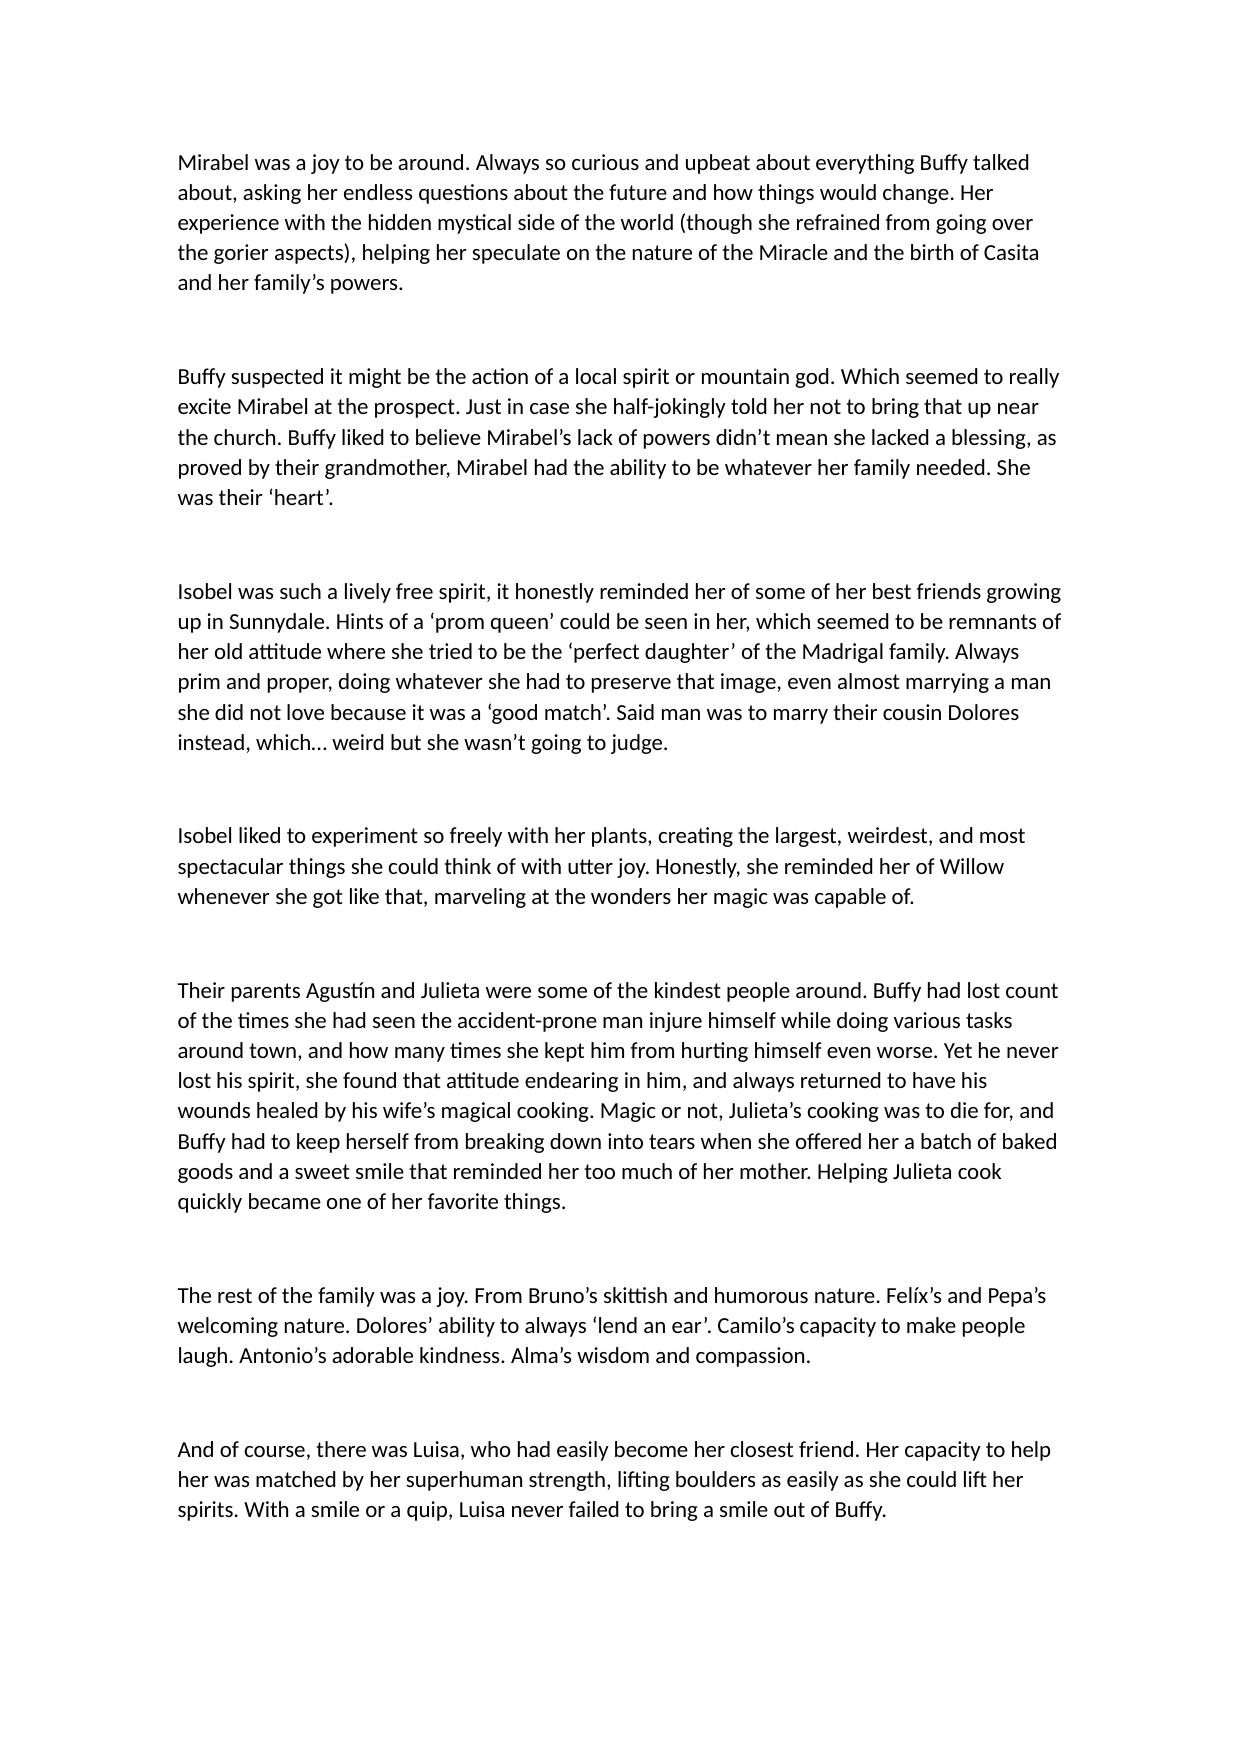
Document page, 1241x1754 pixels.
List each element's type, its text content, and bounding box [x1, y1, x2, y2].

text Buffy suspected it might be the action of a local spirit or mountain god. Which seemed to really excite Mirabel at the prospect. Just in case she half-jokingly told her not to bring that up near the church. Buffy liked to believe Mirabel’s lack of powers didn’t mean she lacked a blessing, as proved by their grandmother, Mirabel had the ability to be whatever her family needed. She was their ‘heart’. [177, 362, 1063, 511]
text Mirabel was a joy to be around. Always so curious and upbeat about everything Buffy talked about, asking her endless questions about the future and how things would change. Her experience with the hidden mystical side of the world (though she refrained from going over the gorier aspects), helping her speculate on the nature of the Miracle and the birth of Casita and her family’s powers. [177, 148, 1063, 296]
text Isobel liked to experiment so freely with her plants, creating the largest, weirdest, and most spectacular things she could think of with utter joy. Honestly, she reminded her of Willow whenever she got like that, marveling at the wonders her magic was capable of. [177, 822, 1063, 910]
text Their parents Agustín and Julieta were some of the kindest people around. Buffy had lost count of the times she had seen the accident-prone man injure himself while doing various tasks around town, and how many times she kept him from hurting himself even worse. Yet he never lost his spirit, she found that attitude endearing in him, and always returned to have his wounds healed by his wife’s magical cooking. Magic or not, Julieta’s cooking was to die for, and Buffy had to keep herself from breaking down into tears when she offered her a batch of baked goods and a sweet smile that reminded her too much of her mother. Helping Julieta cook quickly became one of her favorite things. [177, 976, 1063, 1215]
text Isobel was such a lively free spirit, it honestly reminded her of some of her best friends growing up in Sunnydale. Hints of a ‘prom queen’ could be seen in her, which seemed to be remnants of her old attitude where she tried to be the ‘perfect daughter’ of the Madrigal family. Always prim and proper, doing whatever she had to preserve that image, even almost marrying a man she did not love because it was a ‘good match’. Said man was to marry their cousin Dolores instead, which… weird but she wasn’t going to judge. [177, 577, 1063, 756]
text And of course, there was Luisa, who had easily become her closest friend. Her capacity to help her was matched by her superhuman strength, lifting boulders as easily as she could lift her spirits. With a smile or a quip, Luisa never failed to bring a smile out of Buffy. [177, 1435, 1063, 1523]
text The rest of the family was a joy. From Bruno’s skittish and humorous nature. Felíx’s and Pepa’s welcoming nature. Dolores’ ability to always ‘lend an ear’. Camilo’s capacity to make people laugh. Antonio’s adorable kindness. Alma’s wisdom and compassion. [177, 1281, 1063, 1369]
